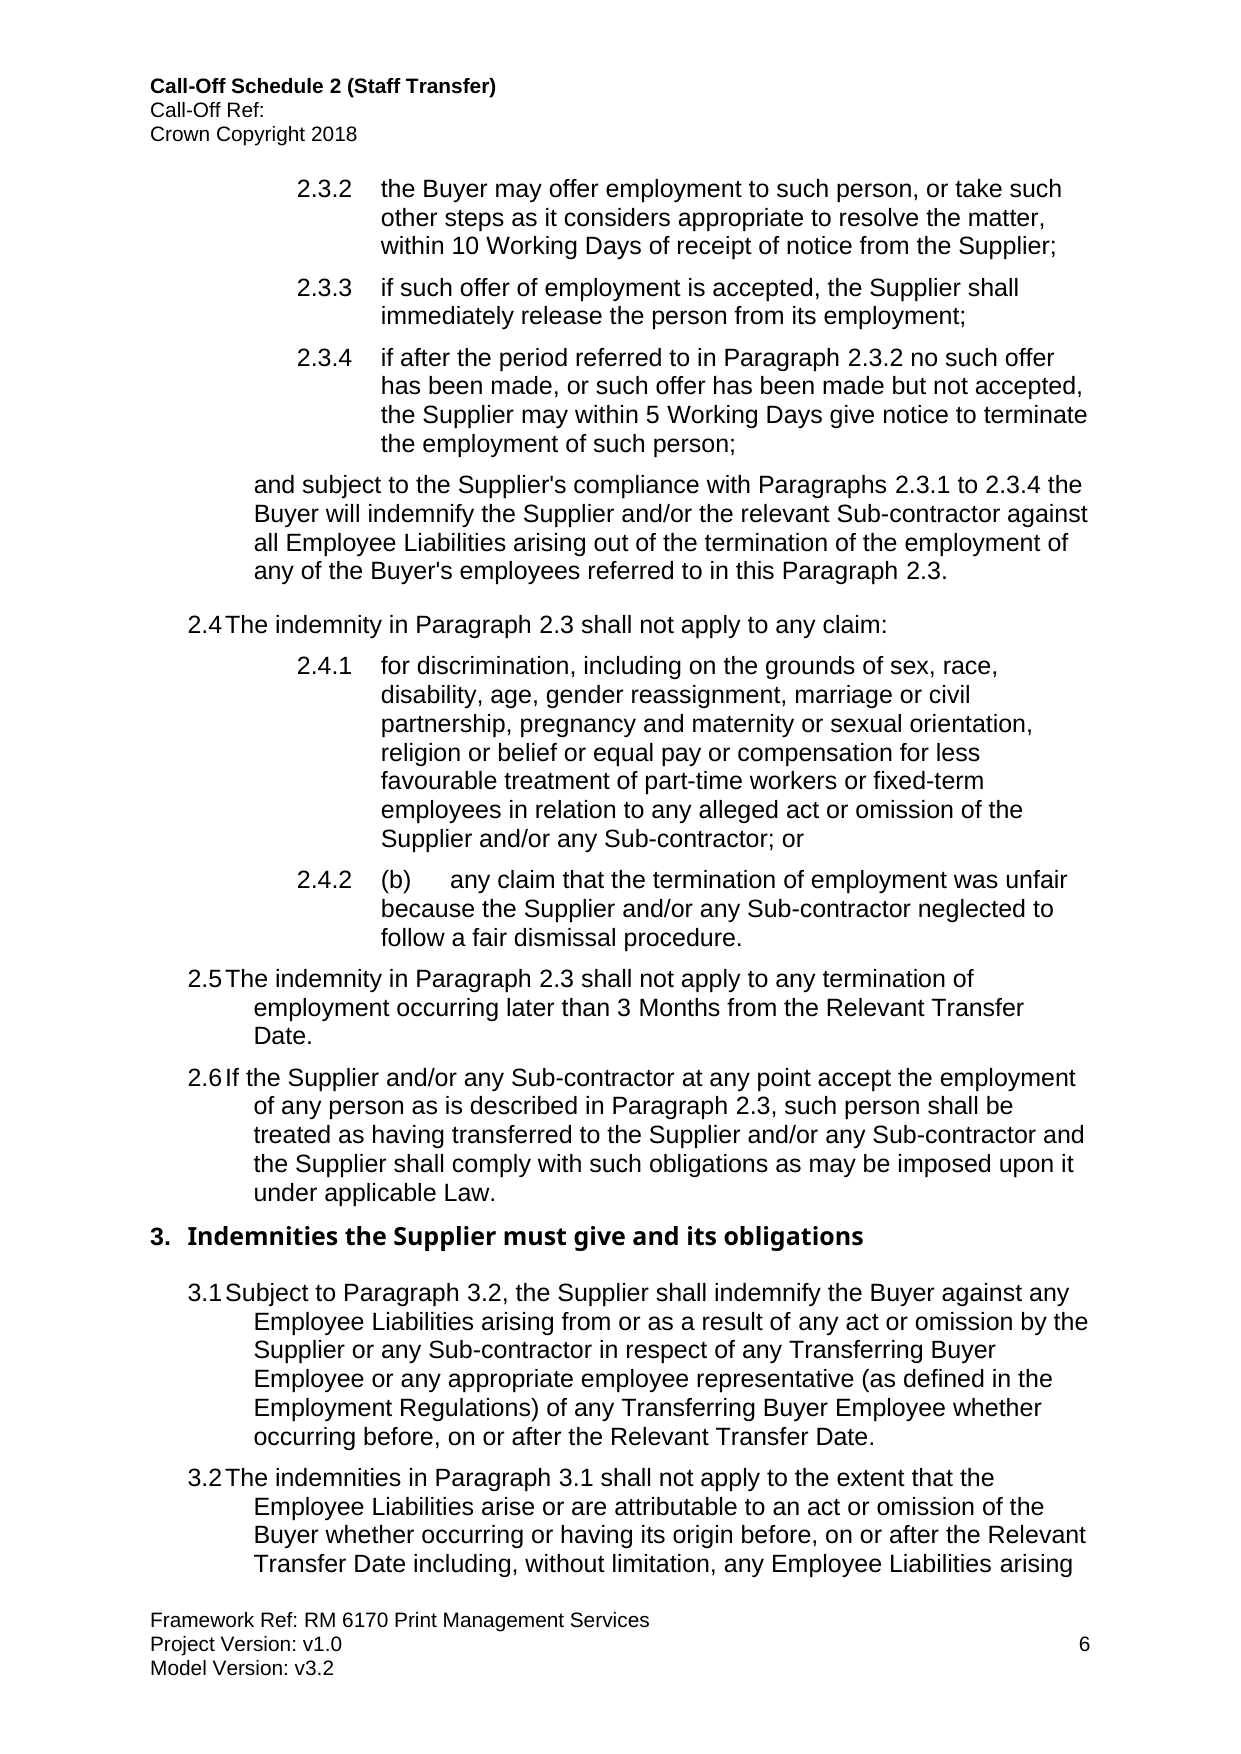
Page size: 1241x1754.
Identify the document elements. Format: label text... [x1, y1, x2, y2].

text and subject to the Supplier's compliance with Paragraphs 2.3.1 to 2.3.4 the Buyer will indemnify the Supplier and/or the relevant Sub-contractor against all Employee Liabilities arising out of the termination of the employment of any of the Buyer's employees referred to in this Paragraph 2.3. [253, 470, 1090, 585]
text if such offer of employment is accepted, the Supplier shall immediately release the person from its employment; [297, 272, 1090, 330]
text the Buyer may offer employment to such person, or take such other steps as it considers appropriate to resolve the matter, within 10 Working Days of receipt of notice from the Supplier; [297, 174, 1090, 260]
text The indemnity in Paragraph 2.3 shall not apply to any claim: [187, 610, 1090, 639]
text (b) any claim that the termination of employment was unfair because the Supplier and/or any Sub-contractor neglected to follow a fair dismissal procedure. [297, 865, 1090, 951]
text for discrimination, including on the grounds of sex, race, disability, age, gender reassignment, marriage or civil partnership, pregnancy and maternity or sexual orientation, religion or belief or equal pay or compensation for less favourable treatment of part-time workers or fixed-term employees in relation to any alleged act or omission of the Supplier and/or any Sub-contractor; or [297, 651, 1090, 852]
text Indemnities the Supplier must give and its obligations [150, 1219, 1090, 1253]
text The indemnity in Paragraph 2.3 shall not apply to any termination of employment occurring later than 3 Months from the Relevant Transfer Date. [187, 964, 1090, 1050]
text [187, 1463, 1090, 1578]
text If the Supplier and/or any Sub-contractor at any point accept the employment of any person as is described in Paragraph 2.3, such person shall be treated as having transferred to the Supplier and/or any Sub-contractor and the Supplier shall comply with such obligations as may be imposed upon it under applicable Law. [187, 1062, 1090, 1206]
text if after the period referred to in Paragraph 2.3.2 no such offer has been made, or such offer has been made but not accepted, the Supplier may within 5 Working Days give notice to terminate the employment of such person; [297, 342, 1090, 457]
text Subject to Paragraph 3.2, the Supplier shall indemnify the Buyer against any Employee Liabilities arising from or as a result of any act or omission by the Supplier or any Sub-contractor in respect of any Transferring Buyer Employee or any appropriate employee representative (as defined in the Employment Regulations) of any Transferring Buyer Employee whether occurring before, on or after the Relevant Transfer Date. [187, 1278, 1090, 1450]
